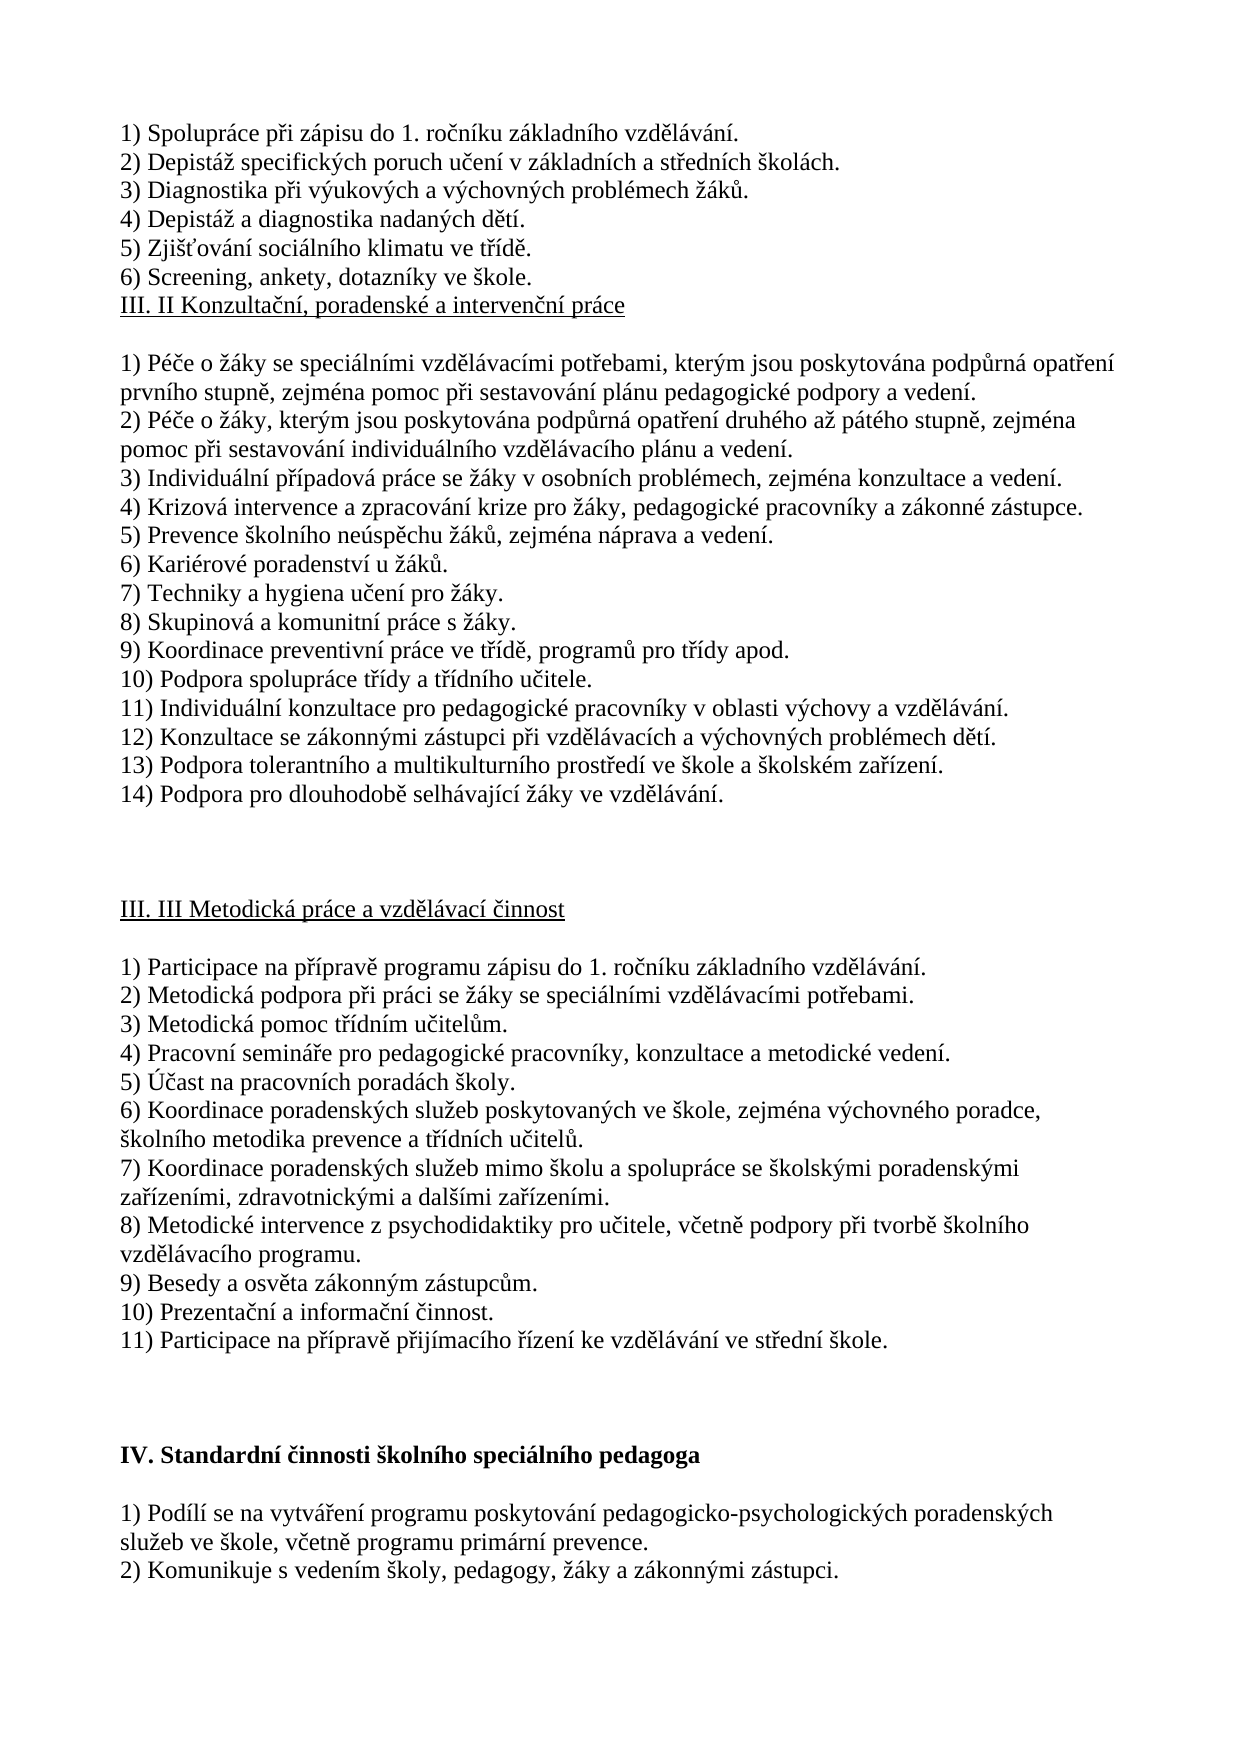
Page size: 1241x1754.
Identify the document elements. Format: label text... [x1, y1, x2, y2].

text 4) Depistáž a diagnostika nadaných dětí. [120, 204, 1120, 233]
text III. III Metodická práce a vzdělávací činnost [120, 894, 1120, 952]
text 3) Diagnostika při výukových a výchovných problémech žáků. [120, 176, 1120, 204]
text 8) Skupinová a komunitní práce s žáky. [120, 607, 1120, 636]
text IV. Standardní činnosti školního speciálního pedagoga [120, 1441, 1120, 1498]
text 5) Zjišťování sociálního klimatu ve třídě. [120, 233, 1120, 262]
text 2) Komunikuje s vedením školy, pedagogy, žáky a zákonnými zástupci. [120, 1556, 1120, 1584]
text 1) Péče o žáky se speciálními vzdělávacími potřebami, kterým jsou poskytována podpůrná opatření prvního stupně, zejména pomoc při sestavování plánu pedagogické podpory a vedení. [120, 348, 1120, 406]
text 2) Metodická podpora při práci se žáky se speciálními vzdělávacími potřebami. [120, 981, 1120, 1009]
text 13) Podpora tolerantního a multikulturního prostředí ve škole a školském zařízení. [120, 751, 1120, 779]
text 14) Podpora pro dlouhodobě selhávající žáky ve vzdělávání. [120, 779, 1120, 808]
text 4) Krizová intervence a zpracování krize pro žáky, pedagogické pracovníky a zákonné zástupce. [120, 492, 1120, 521]
text 6) Screening, ankety, dotazníky ve škole. [120, 262, 1120, 291]
text 9) Koordinace preventivní práce ve třídě, programů pro třídy apod. [120, 636, 1120, 664]
text 11) Participace na přípravě přijímacího řízení ke vzdělávání ve střední škole. [120, 1326, 1120, 1354]
text 3) Metodická pomoc třídním učitelům. [120, 1009, 1120, 1038]
text 12) Konzultace se zákonnými zástupci při vzdělávacích a výchovných problémech dětí. [120, 722, 1120, 751]
text 4) Pracovní semináře pro pedagogické pracovníky, konzultace a metodické vedení. [120, 1038, 1120, 1067]
text 1) Spolupráce při zápisu do 1. ročníku základního vzdělávání. [120, 118, 1120, 147]
text 2) Depistáž specifických poruch učení v základních a středních školách. [120, 147, 1120, 176]
text 8) Metodické intervence z psychodidaktiky pro učitele, včetně podpory při tvorbě školního vzdělávacího programu. [120, 1211, 1120, 1268]
text 9) Besedy a osvěta zákonným zástupcům. [120, 1268, 1120, 1297]
text 10) Prezentační a informační činnost. [120, 1297, 1120, 1326]
text 2) Péče o žáky, kterým jsou poskytována podpůrná opatření druhého až pátého stupně, zejména pomoc při sestavování individuálního vzdělávacího plánu a vedení. [120, 406, 1120, 463]
text 10) Podpora spolupráce třídy a třídního učitele. [120, 664, 1120, 693]
text 3) Individuální případová práce se žáky v osobních problémech, zejména konzultace a vedení. [120, 463, 1120, 492]
text 7) Koordinace poradenských služeb mimo školu a spolupráce se školskými poradenskými zařízeními, zdravotnickými a dalšími zařízeními. [120, 1153, 1120, 1211]
text III. II Konzultační, poradenské a intervenční práce [120, 291, 1120, 348]
text 6) Kariérové poradenství u žáků. [120, 549, 1120, 578]
text 11) Individuální konzultace pro pedagogické pracovníky v oblasti výchovy a vzdělávání. [120, 693, 1120, 722]
text 5) Prevence školního neúspěchu žáků, zejména náprava a vedení. [120, 521, 1120, 549]
text 1) Participace na přípravě programu zápisu do 1. ročníku základního vzdělávání. [120, 952, 1120, 981]
text 5) Účast na pracovních poradách školy. [120, 1067, 1120, 1096]
text 1) Podílí se na vytváření programu poskytování pedagogicko-psychologických poradenských služeb ve škole, včetně programu primární prevence. [120, 1498, 1120, 1556]
text 7) Techniky a hygiena učení pro žáky. [120, 578, 1120, 607]
text 6) Koordinace poradenských služeb poskytovaných ve škole, zejména výchovného poradce, školního metodika prevence a třídních učitelů. [120, 1096, 1120, 1153]
